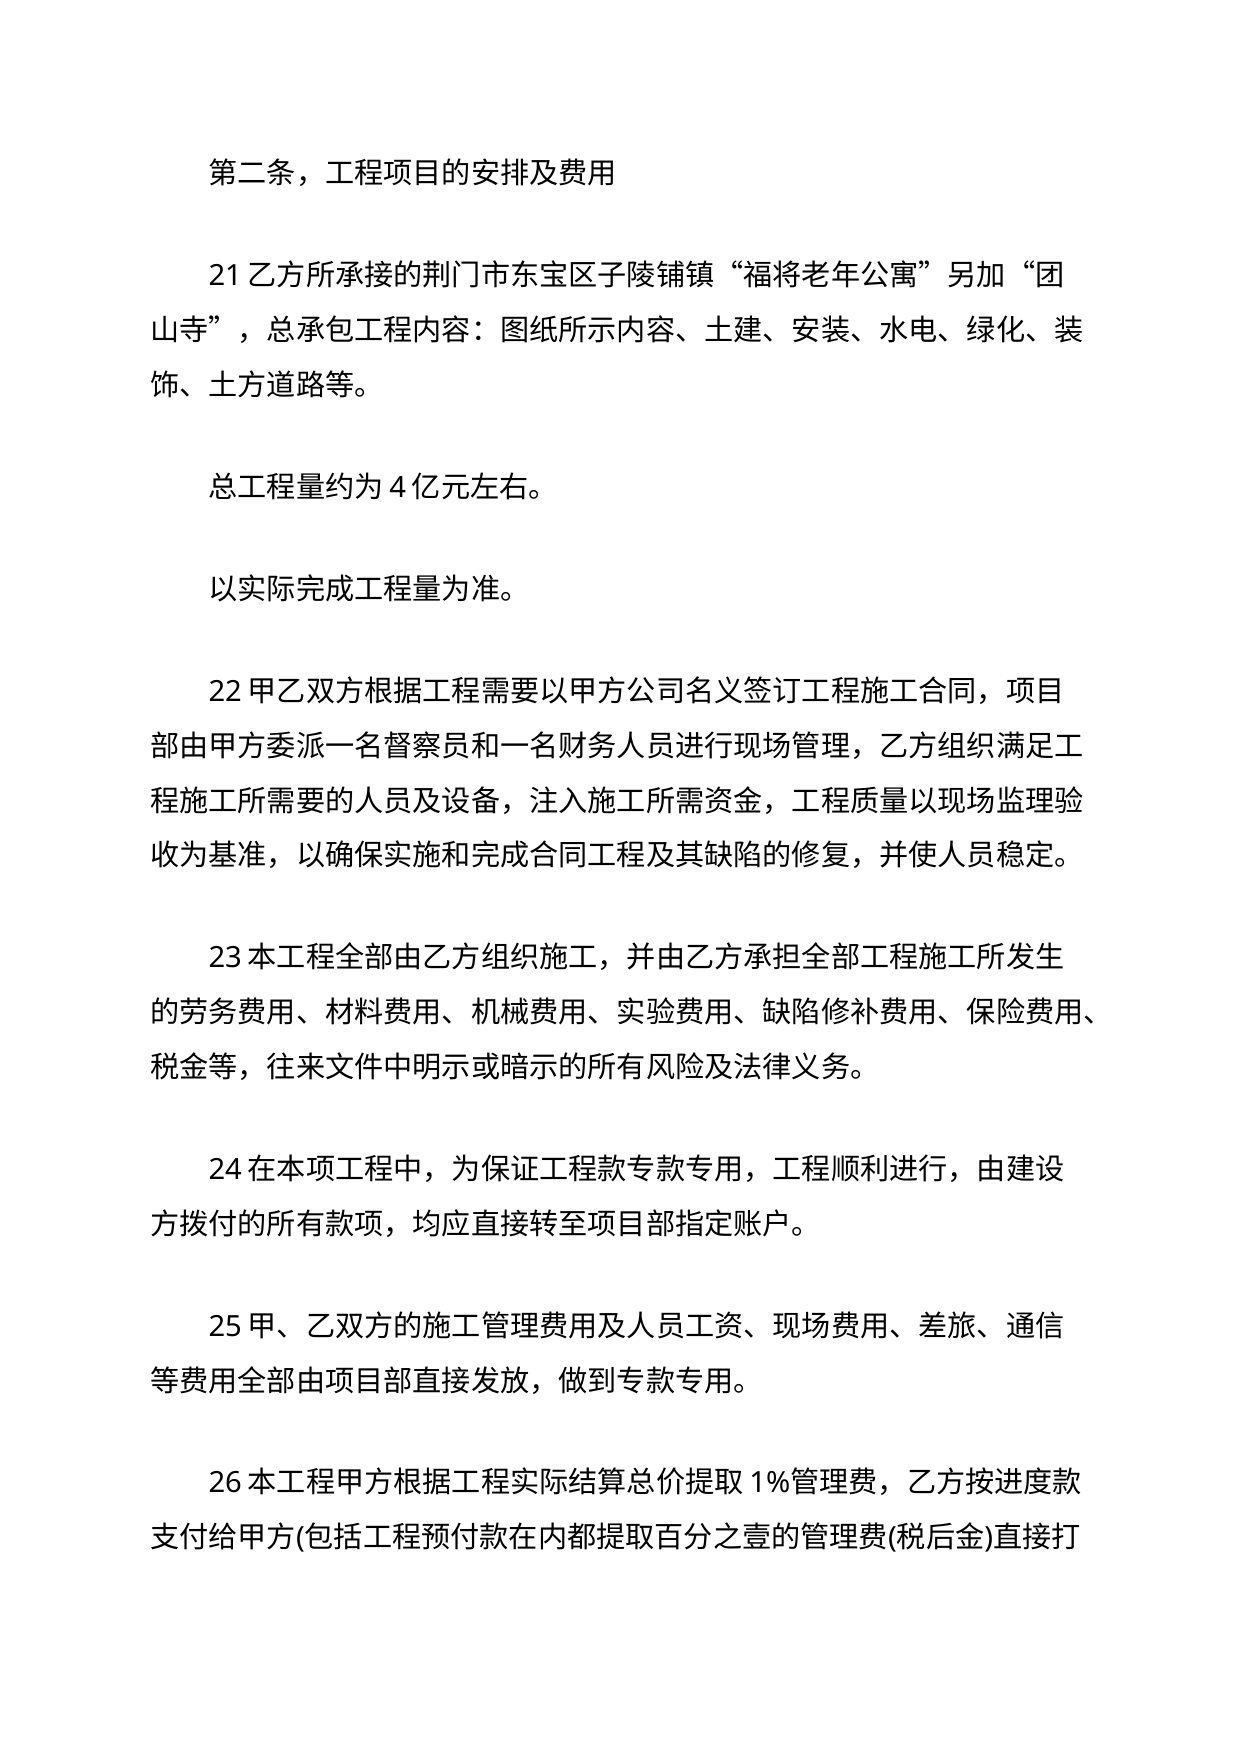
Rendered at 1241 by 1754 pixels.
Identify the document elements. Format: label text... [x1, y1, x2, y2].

text 22甲乙双方根据工程需要以甲方公司名义签订工程施工合同，项目部由甲方委派一名督察员和一名财务人员进行现场管理，乙方组织满足工程施工所需要的人员及设备，注入施工所需资金，工程质量以现场监理验收为基准，以确保实施和完成合同工程及其缺陷的修复，并使人员稳定。 [150, 667, 1090, 874]
text 21乙方所承接的荆门市东宝区子陵铺镇“福将老年公寓”另加“团山寺”，总承包工程内容：图纸所示内容、土建、安装、水电、绿化、装饰、土方道路等。 [150, 252, 1090, 404]
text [150, 1459, 1090, 1556]
text 23本工程全部由乙方组织施工，并由乙方承担全部工程施工所发生的劳务费用、材料费用、机械费用、实验费用、缺陷修补费用、保险费用、税金等，往来文件中明示或暗示的所有风险及法律义务。 [150, 934, 1090, 1086]
text 第二条，工程项目的安排及费用 [150, 150, 1090, 192]
text 以实际完成工程量为准。 [150, 565, 1090, 608]
text 25甲、乙双方的施工管理费用及人员工资、现场费用、差旅、通信等费用全部由项目部直接发放，做到专款专用。 [150, 1302, 1090, 1399]
text 24在本项工程中，为保证工程款专款专用，工程顺利进行，由建设方拨付的所有款项，均应直接转至项目部指定账户。 [150, 1145, 1090, 1243]
text 总工程量约为4亿元左右。 [150, 463, 1090, 506]
